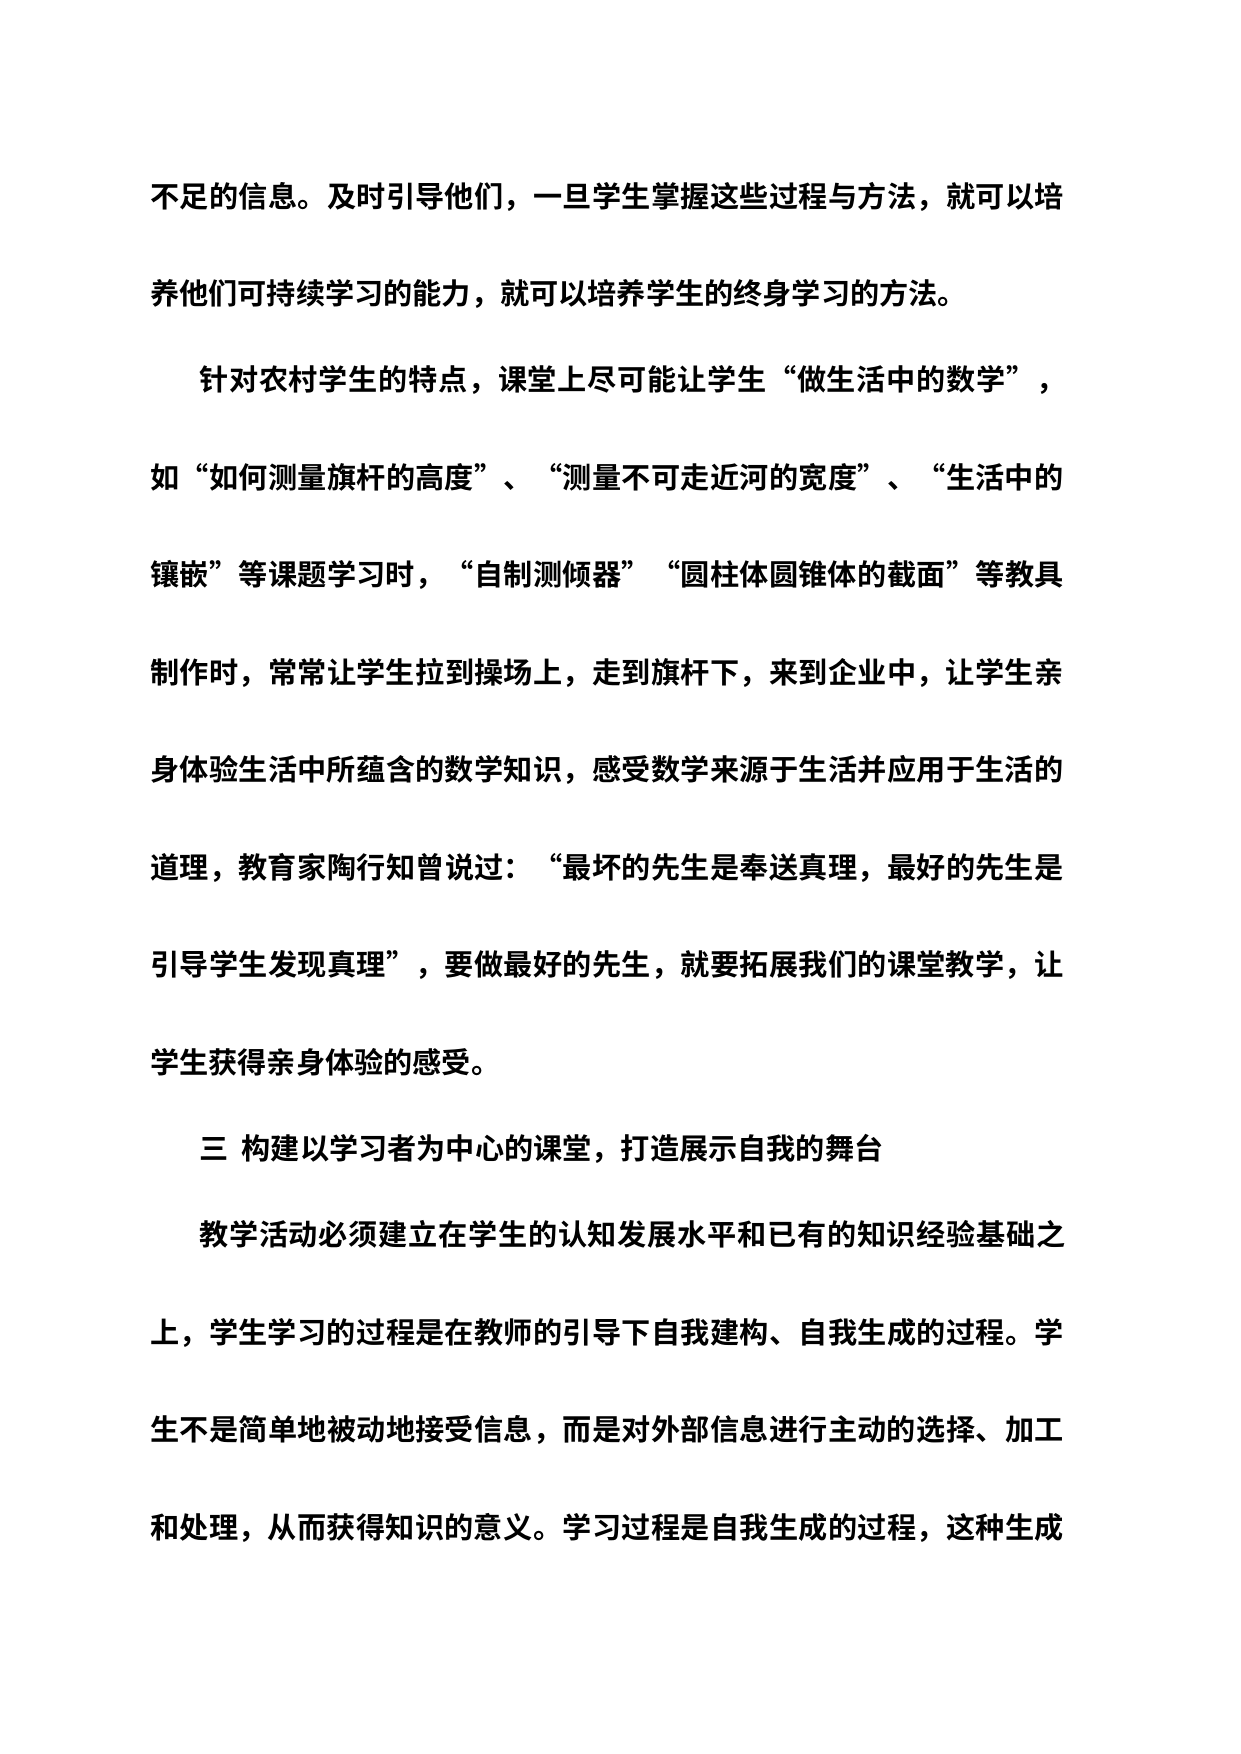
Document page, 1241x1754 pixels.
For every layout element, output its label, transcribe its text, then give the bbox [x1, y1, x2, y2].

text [150, 162, 1066, 324]
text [150, 1200, 1066, 1558]
text 针对农村学生的特点，课堂上尽可能让学生“做生活中的数学”，如“如何测量旗杆的高度”、“测量不可走近河的宽度”、“生活中的镶嵌”等课题学习时，“自制测倾器”“圆柱体圆锥体的截面”等教具制作时，常常让学生拉到操场上，走到旗杆下，来到企业中，让学生亲身体验生活中所蕴含的数学知识，感受数学来源于生活并应用于生活的道理，教育家陶行知曾说过：“最坏的先生是奉送真理，最好的先生是引导学生发现真理”，要做最好的先生，就要拓展我们的课堂教学，让学生获得亲身体验的感受。 [150, 346, 1066, 1093]
text 三 构建以学习者为中心的课堂，打造展示自我的舞台 [150, 1114, 1066, 1179]
